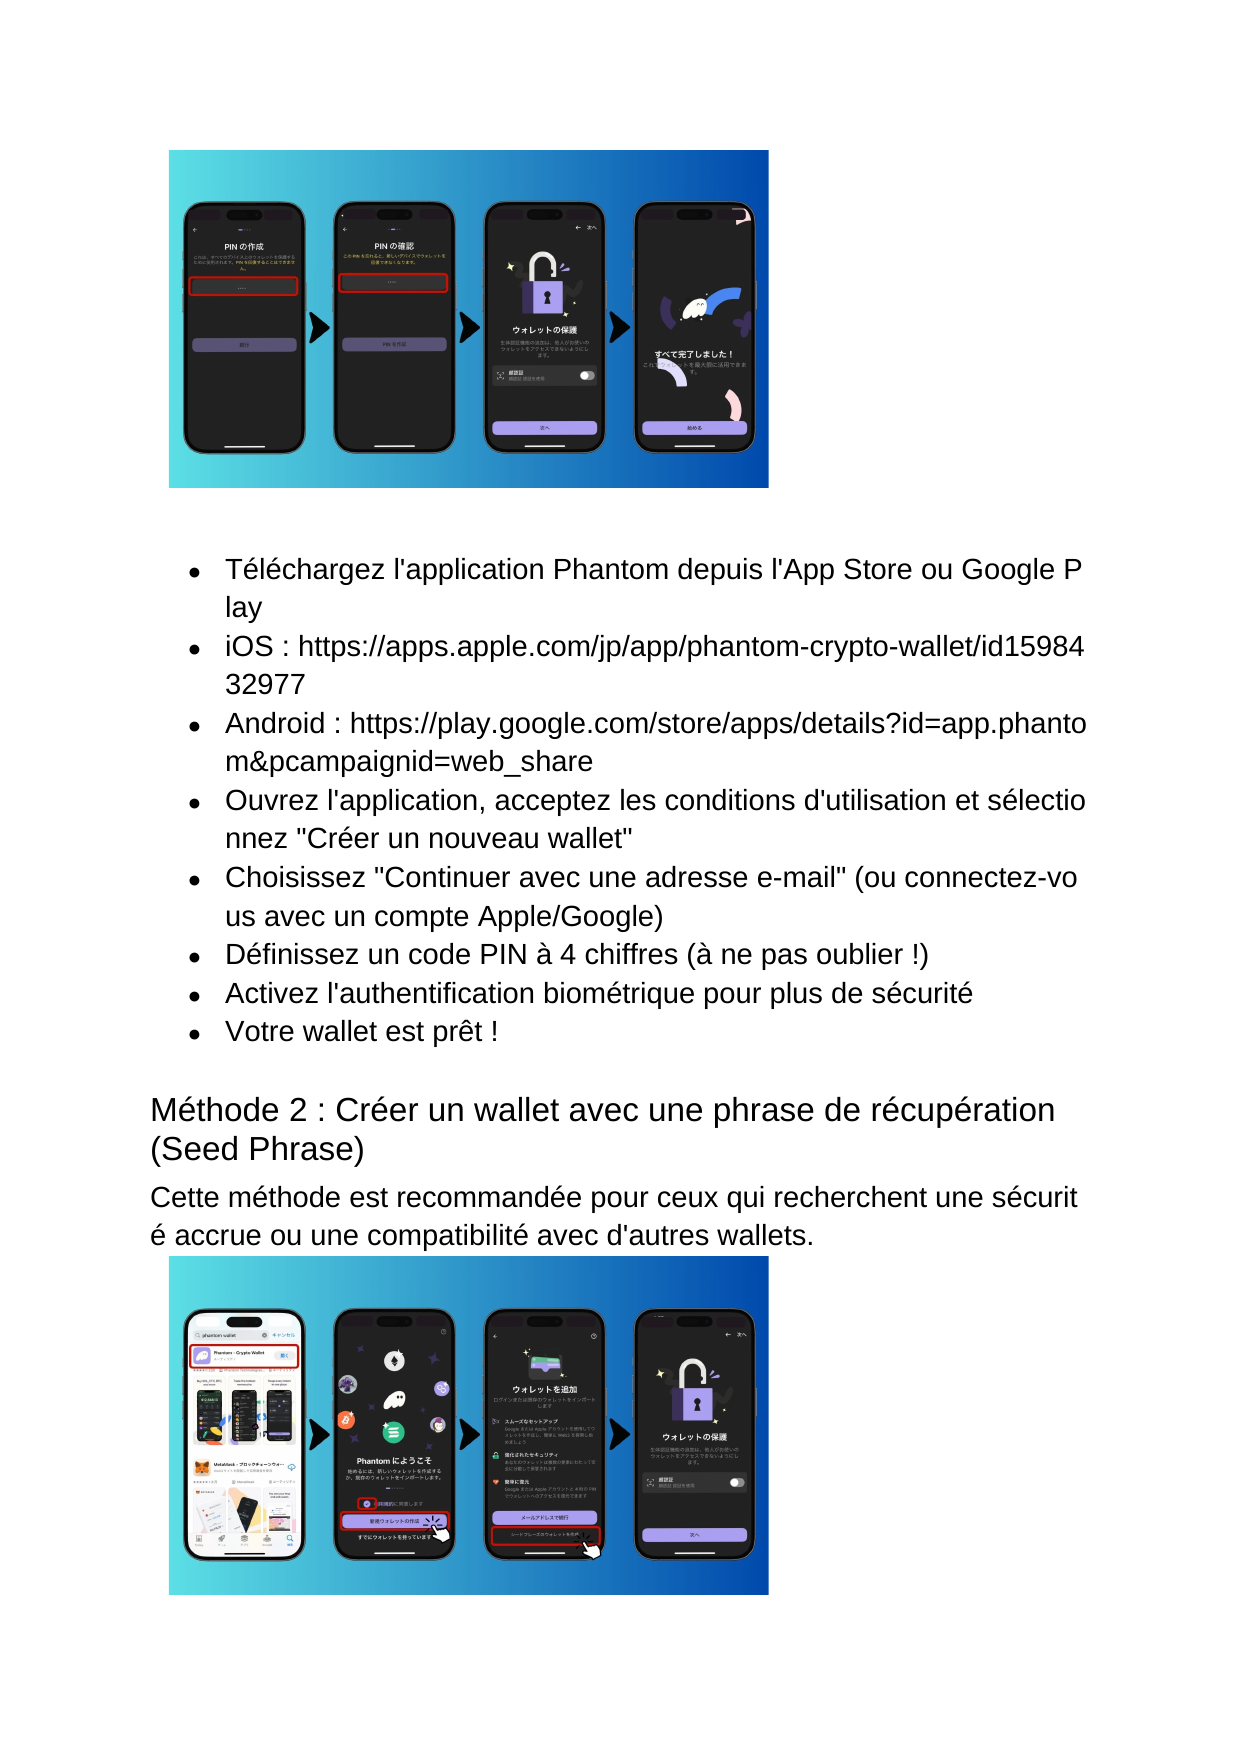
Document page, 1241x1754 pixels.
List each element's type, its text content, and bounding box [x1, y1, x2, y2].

picture [168, 150, 769, 488]
list Votre wallet est prêt ! [187, 1014, 1090, 1048]
list Android : https://play.google.com/store/apps/details?id=app.phantom&pcampaignid=web_share [187, 706, 1090, 778]
list iOS : https://apps.apple.com/jp/app/phantom-crypto-wallet/id1598432977 [187, 629, 1090, 701]
text Cette méthode est recommandée pour ceux qui recherchent une sécurité accrue ou une compatibilité avec d'autres wallets. [150, 1180, 1090, 1252]
list Définissez un code PIN à 4 chiffres (à ne pas oublier !) [187, 937, 1090, 971]
list Ouvrez l'application, acceptez les conditions d'utilisation et sélectionnez "Créer un nouveau wallet" [187, 783, 1090, 855]
list Choisissez "Continuer avec une adresse e-mail" (ou connectez-vous avec un compte Apple/Google) [187, 860, 1090, 932]
picture [168, 1256, 769, 1595]
list Téléchargez l'application Phantom depuis l'App Store ou Google Play [187, 552, 1090, 624]
subtitle Méthode 2 : Créer un wallet avec une phrase de récupération (Seed Phrase) [150, 1090, 1090, 1167]
list Activez l'authentification biométrique pour plus de sécurité [187, 976, 1090, 1009]
